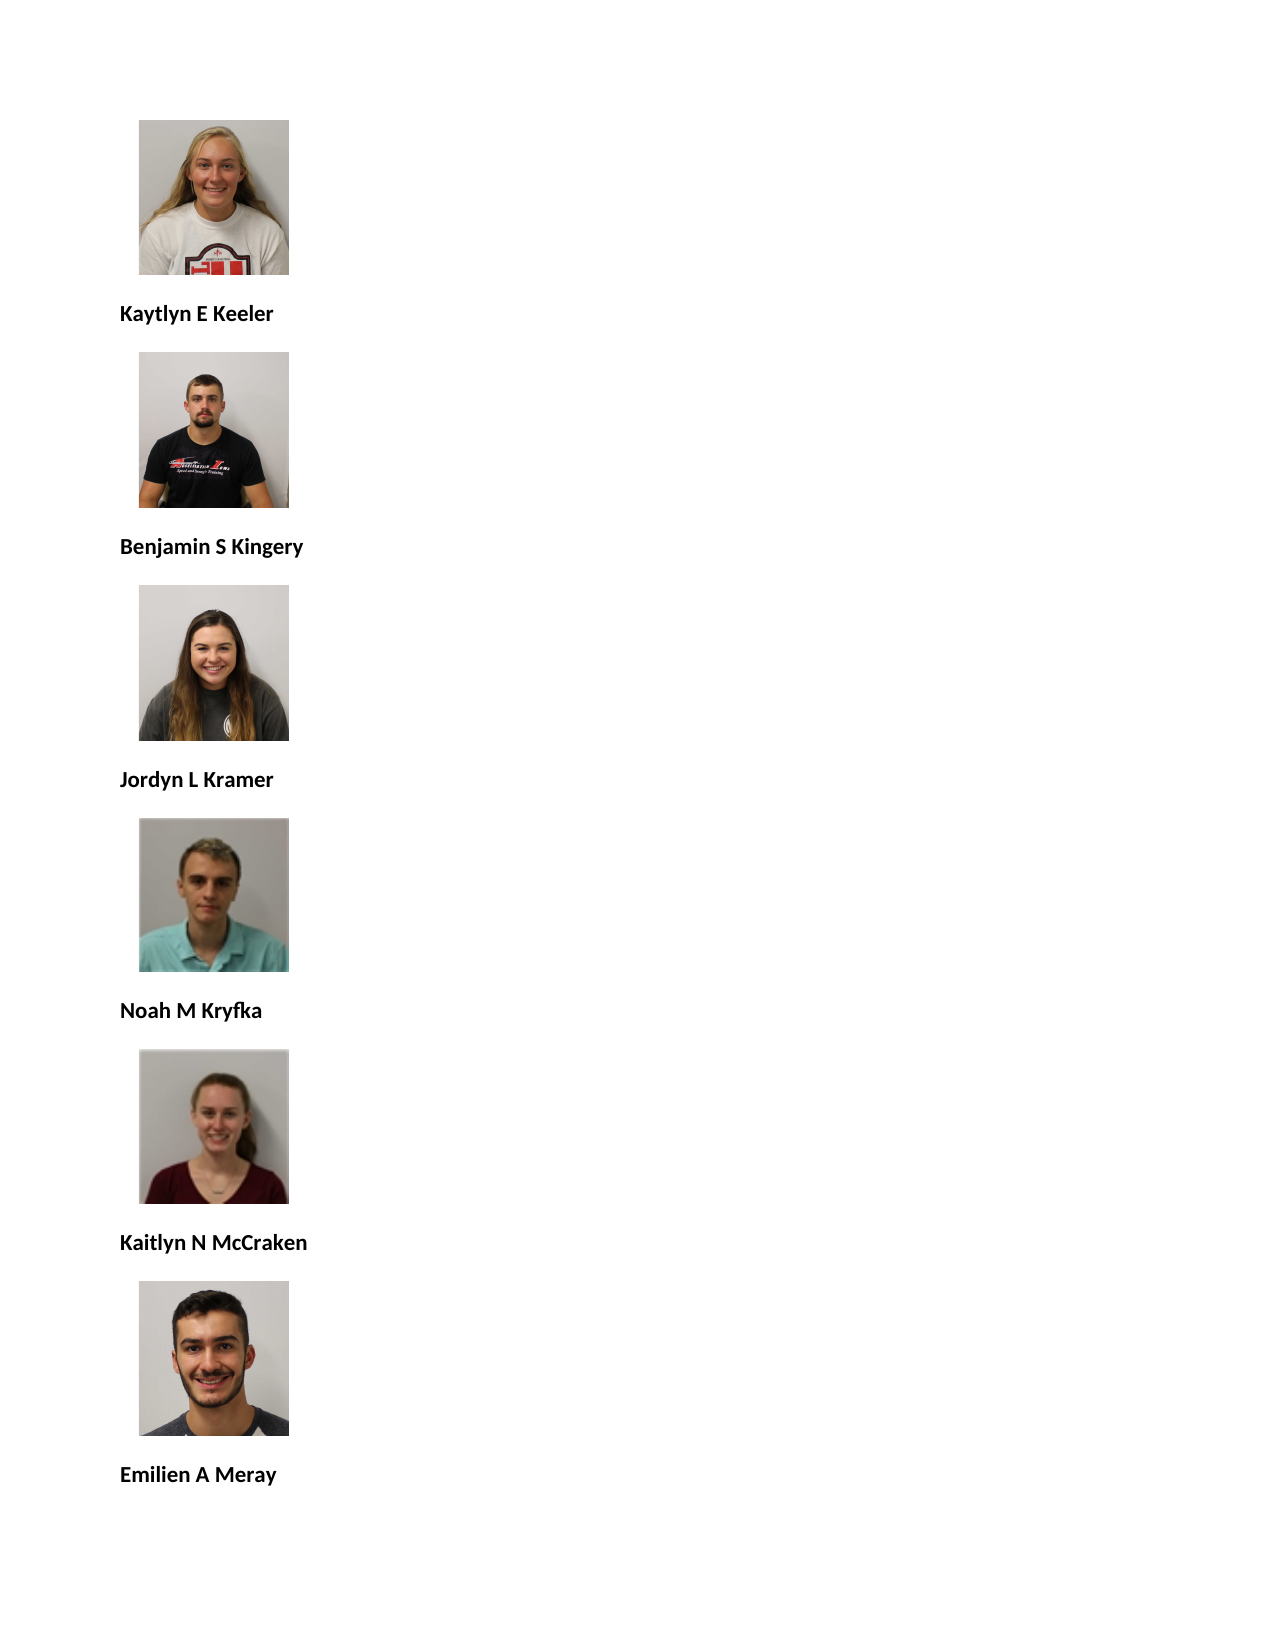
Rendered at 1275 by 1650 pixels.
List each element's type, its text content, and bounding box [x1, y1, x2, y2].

picture [138, 352, 289, 508]
text Kaytlyn E Keeler [120, 299, 1155, 327]
picture [138, 120, 289, 275]
text Jordyn L Kramer [120, 765, 1155, 793]
text Kaitlyn N McCraken [120, 1228, 1155, 1256]
text Emilien A Meray [120, 1460, 1155, 1488]
picture [138, 818, 289, 972]
text Noah M Kryfka [120, 996, 1155, 1024]
picture [138, 1281, 289, 1436]
text Benjamin S Kingery [120, 532, 1155, 561]
picture [138, 585, 289, 741]
picture [138, 1049, 289, 1204]
